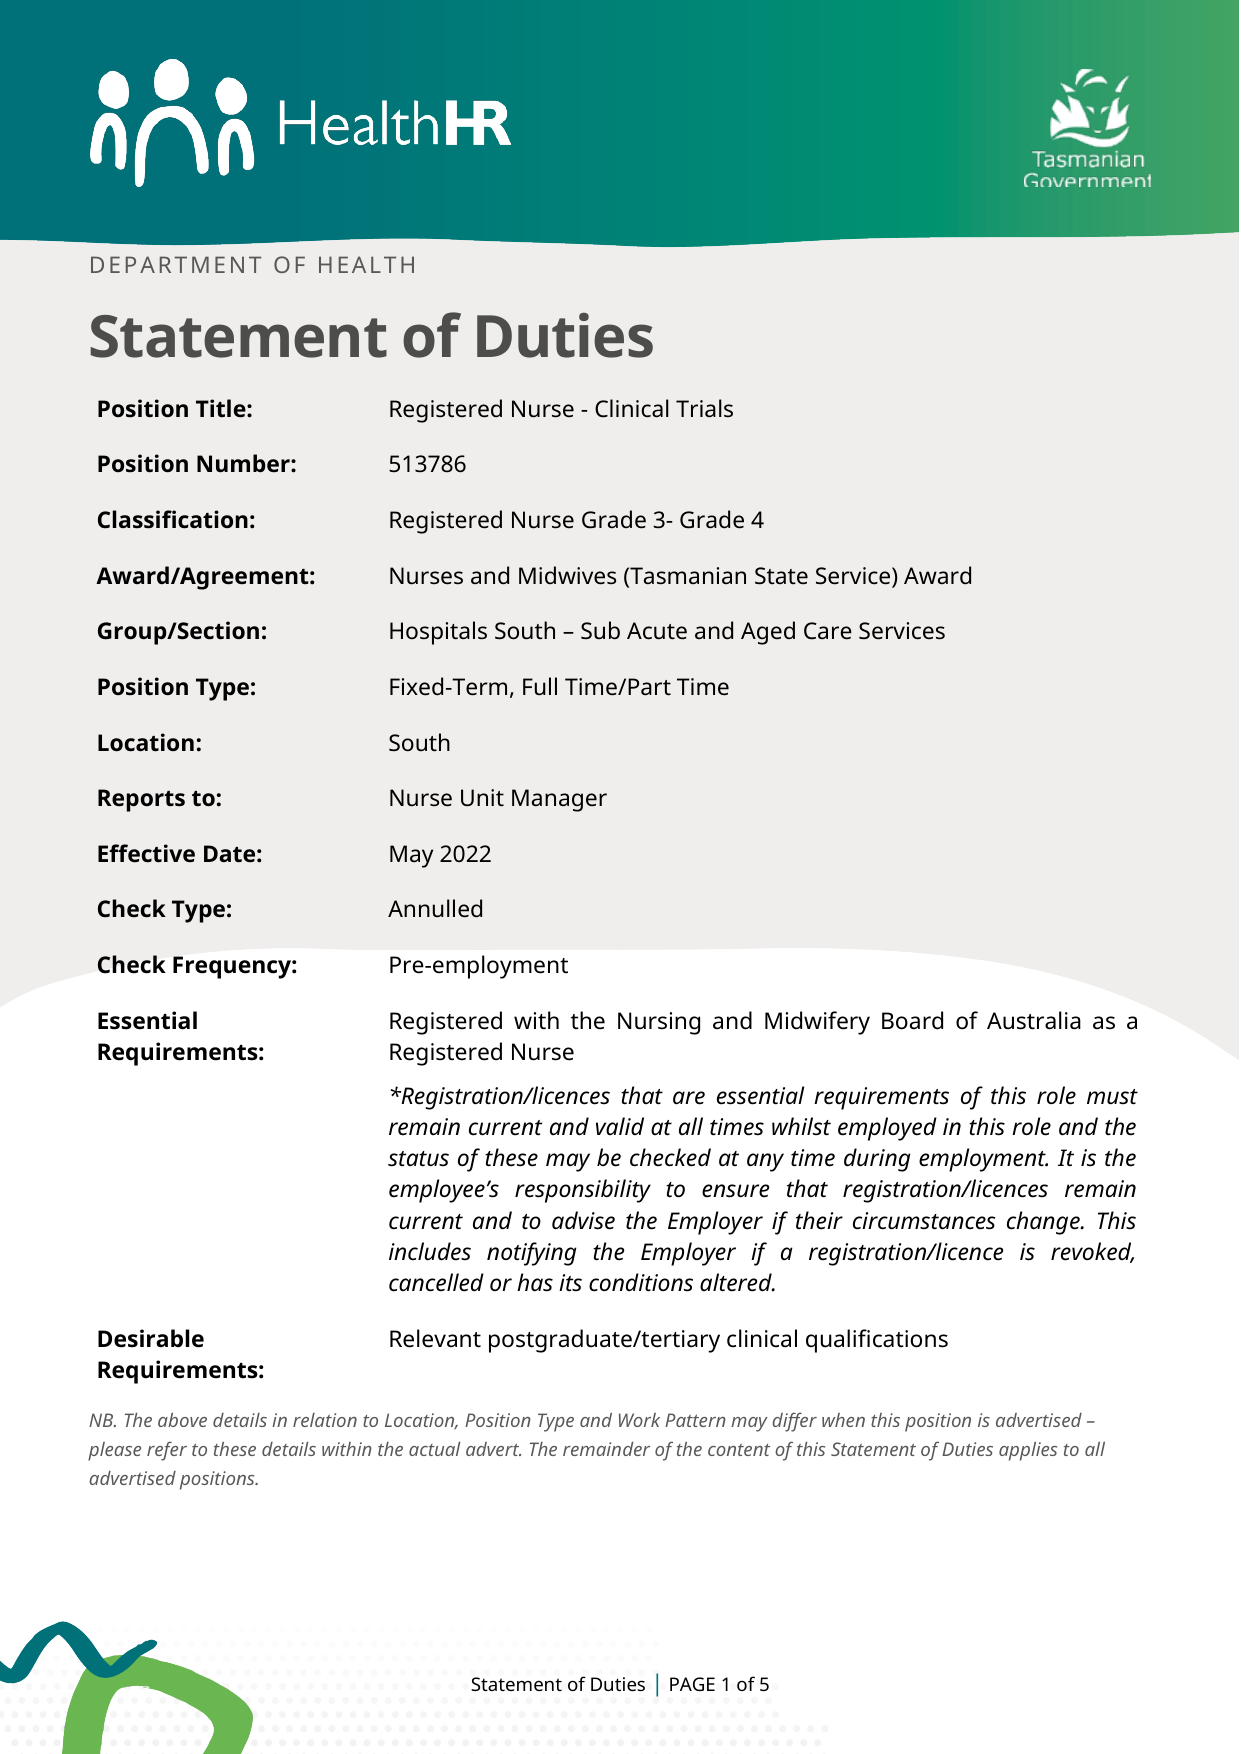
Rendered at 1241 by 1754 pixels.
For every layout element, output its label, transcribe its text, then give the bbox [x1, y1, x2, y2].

picture [0, 0, 1239, 1196]
table_cell Registered with the Nursing and Midwifery Board of Australia as a Registered Nurse *Registration/licences that are essential requirements of this role must remain current and valid at all times whilst employed in this role and the status of these may be checked at any time during employment. It is the employee’s responsibility to ensure that registration/licences remain current and to advise the Employer if their circumstances change. This includes notifying the Employer if a registration/licence is revoked, cancelled or has its conditions altered. [377, 999, 1152, 1317]
table_cell 513786 [377, 443, 1152, 498]
table_cell Position Type: [85, 665, 377, 721]
table_header Registered Nurse - Clinical Trials [377, 387, 1152, 442]
table_cell Classification: [85, 498, 377, 554]
table_cell Check Type: [85, 888, 377, 943]
table_cell Location: [85, 721, 377, 776]
table_cell Group/Section: [85, 609, 377, 665]
table_cell Effective Date: [85, 832, 377, 887]
table_cell Award/Agreement: [85, 554, 377, 609]
table_cell Reports to: [85, 776, 377, 832]
table_cell Position Number: [85, 443, 377, 498]
title Statement of Duties [89, 295, 1152, 374]
table_header Position Title: [85, 387, 377, 442]
table_cell Nurse Unit Manager [377, 776, 1152, 832]
table_cell Desirable Requirements: [85, 1317, 377, 1404]
table_cell Check Frequency: [85, 943, 377, 999]
table_cell Registered Nurse Grade 3- Grade 4 [377, 498, 1152, 554]
picture [0, 1580, 1209, 1754]
table_cell Hospitals South – Sub Acute and Aged Care Services [377, 609, 1152, 665]
table_cell May 2022 [377, 832, 1152, 887]
table_cell Relevant postgraduate/tertiary clinical qualifications [377, 1317, 1152, 1404]
text NB. The above details in relation to Location, Position Type and Work Pattern may differ when this position is advertised – please refer to these details within the actual advert. The remainder of the content of this Statement of Duties applies to all advertised positions. [89, 1404, 1152, 1491]
text DEPARTMENT OF HEALTH [89, 249, 1152, 280]
table_cell Essential Requirements: [85, 999, 377, 1317]
